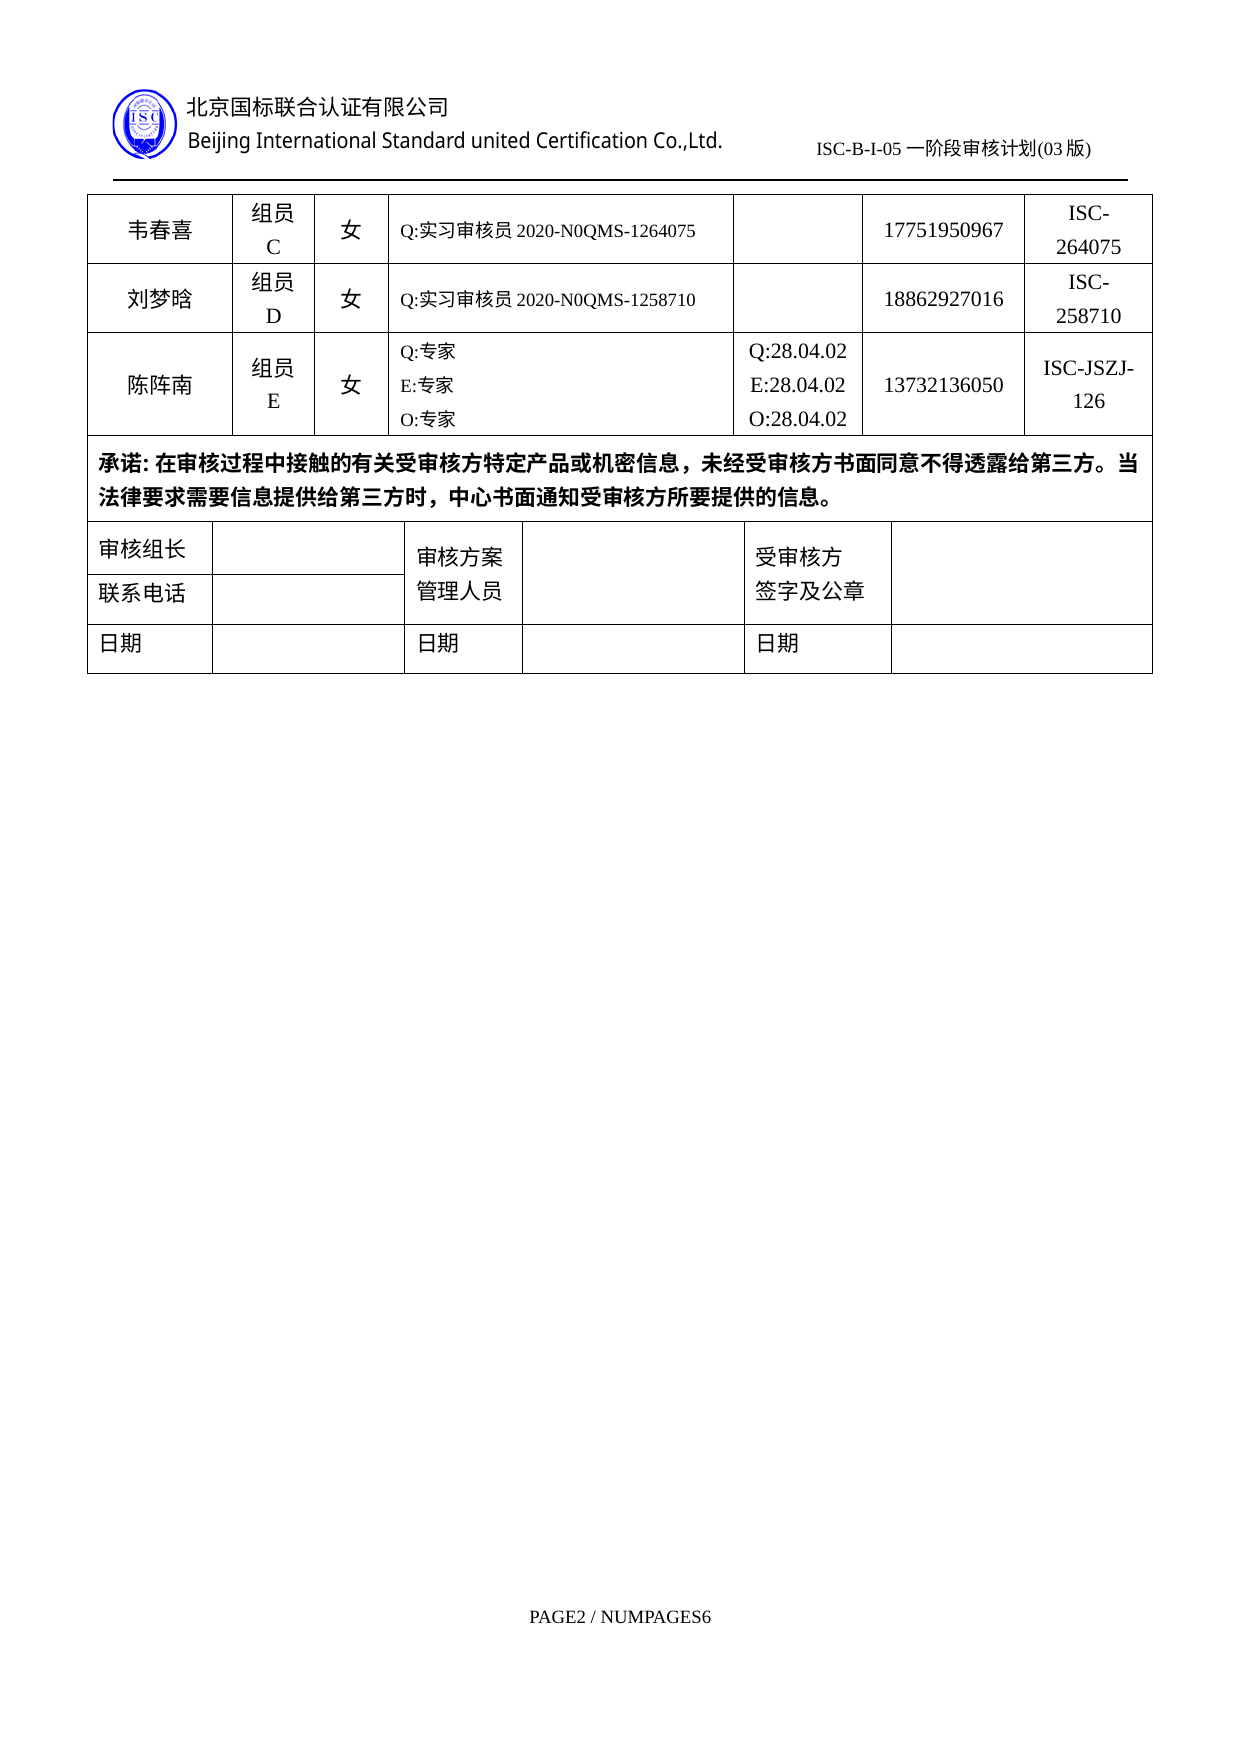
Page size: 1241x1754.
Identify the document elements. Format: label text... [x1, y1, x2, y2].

table_cell 刘梦晗 [88, 264, 232, 332]
table_cell Q:专家 E:专家 O:专家 [389, 333, 733, 435]
table_cell [213, 625, 404, 673]
table_cell 组员D [233, 264, 314, 332]
table_cell 韦春喜 [88, 195, 232, 263]
table_cell 审核组长 [88, 522, 212, 574]
table_cell 陈阵南 [88, 333, 232, 435]
table_cell 组员C [233, 195, 314, 263]
picture [112, 89, 180, 158]
table_cell [892, 625, 1152, 673]
table_cell 18862927016 [863, 264, 1024, 332]
table_cell 女 [315, 333, 388, 435]
table_cell ISC-JSZJ-126 [1025, 333, 1152, 435]
table_cell 17751950967 [863, 195, 1024, 263]
table_cell 承诺: 在审核过程中接触的有关受审核方特定产品或机密信息，未经受审核方书面同意不得透露给第三方。当法律要求需要信息提供给第三方时，中心书面通知受审核方所要提供的信息。 [88, 436, 1152, 521]
table_cell Q:实习审核员2020-N0QMS-1264075 [389, 195, 733, 263]
table_cell 女 [315, 195, 388, 263]
table_cell [734, 195, 862, 263]
table_cell Q:28.04.02 E:28.04.02 O:28.04.02 [734, 333, 862, 435]
table_cell [523, 625, 744, 673]
table_cell [734, 264, 862, 332]
table_cell ISC-264075 [1025, 195, 1152, 263]
table_cell ISC-258710 [1025, 264, 1152, 332]
table_cell [213, 575, 404, 623]
table_cell Q:实习审核员2020-N0QMS-1258710 [389, 264, 733, 332]
table_cell 受审核方 签字及公章 [745, 522, 891, 623]
table_cell [213, 522, 404, 574]
table_cell 13732136050 [863, 333, 1024, 435]
table_cell 组员E [233, 333, 314, 435]
table_cell 审核方案 管理人员 [405, 522, 522, 623]
table_cell 日期 [405, 625, 522, 673]
table_cell 联系电话 [88, 575, 212, 623]
table_cell 日期 [88, 625, 212, 673]
table_cell 日期 [745, 625, 891, 673]
table_cell 女 [315, 264, 388, 332]
table_cell [523, 522, 744, 623]
table_cell [892, 522, 1152, 623]
